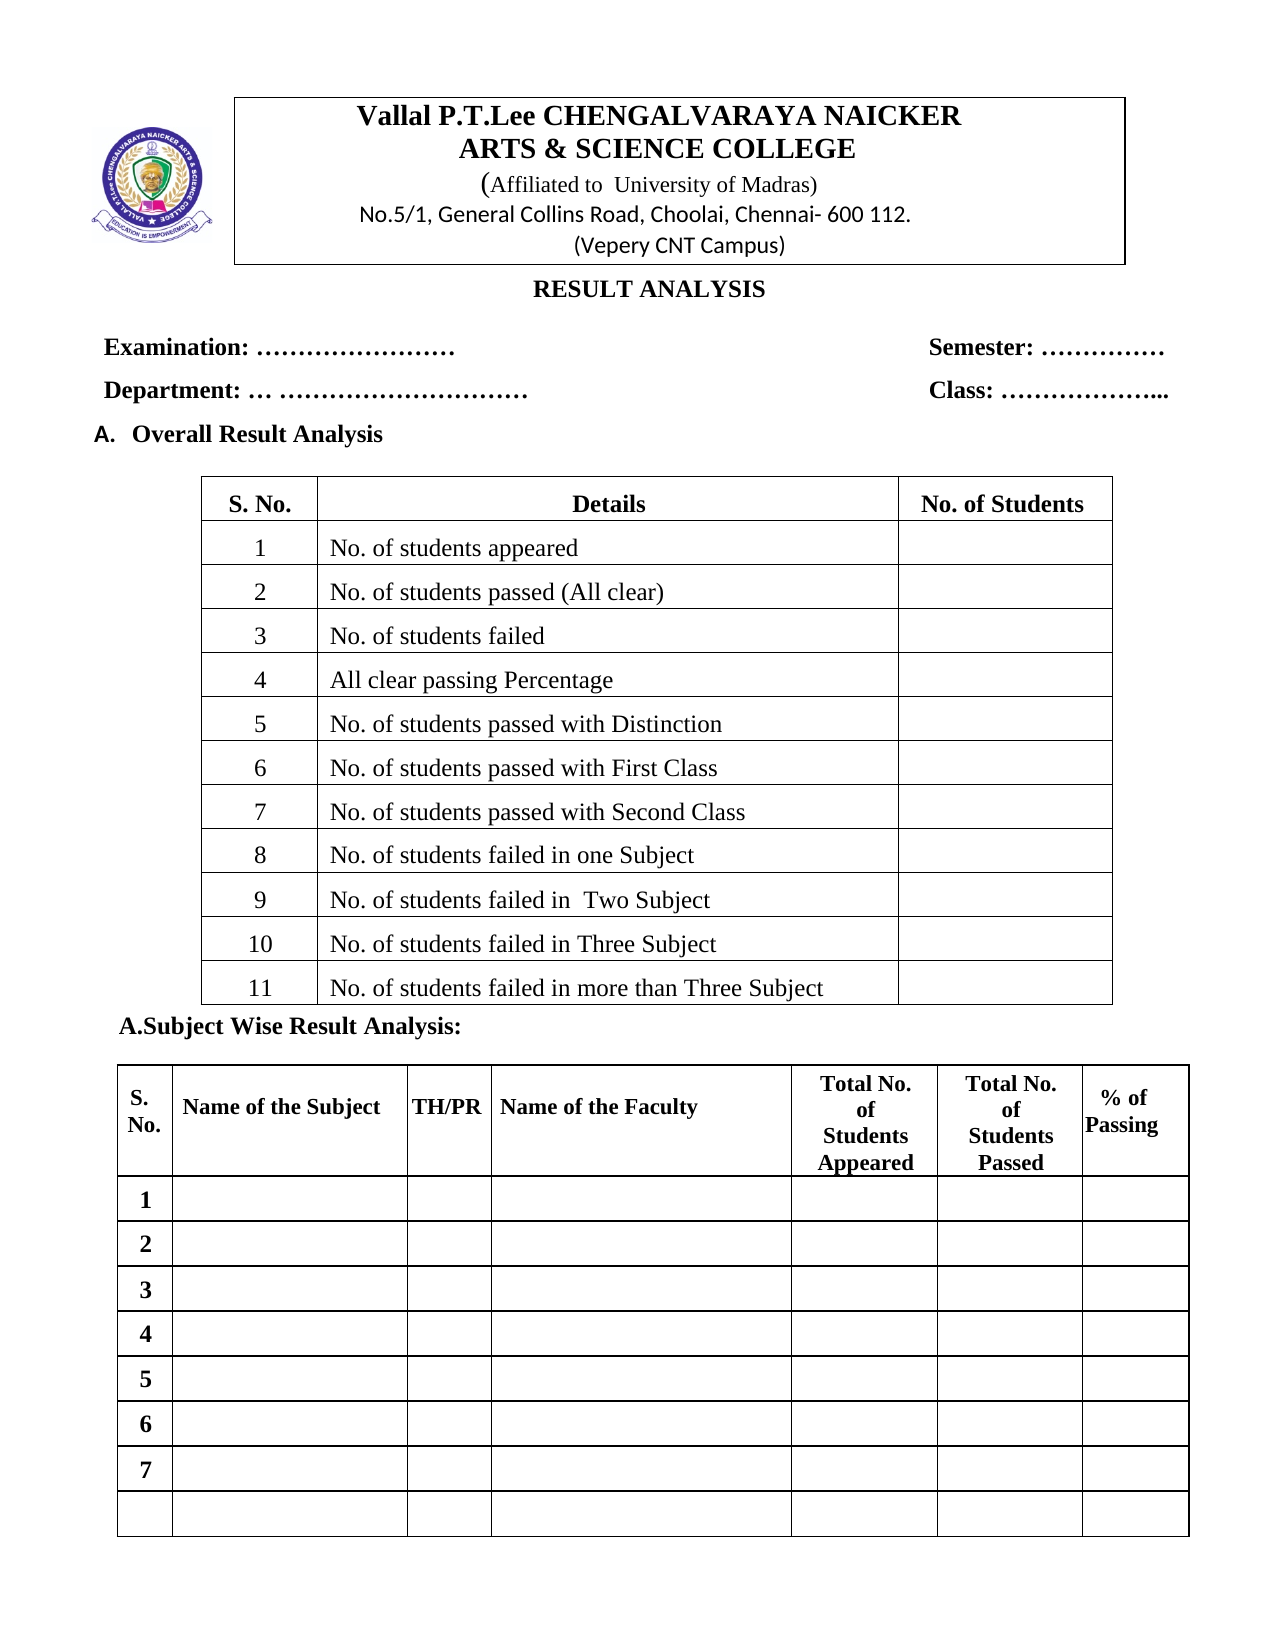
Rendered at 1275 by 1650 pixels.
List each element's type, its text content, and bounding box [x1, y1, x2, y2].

table_cell [899, 829, 1112, 872]
text Examination: …………………… Semester: …………… [103, 332, 1194, 361]
table_header S. No. [118, 1066, 172, 1175]
table_cell No. of students failed in Three Subject [318, 917, 898, 960]
list Overall Result Analysis [94, 418, 1194, 448]
table_cell 4 [202, 653, 317, 696]
table_cell [492, 1312, 791, 1355]
table_cell [492, 1492, 791, 1536]
table_cell 3 [202, 609, 317, 652]
table_cell [408, 1222, 491, 1265]
table_cell [792, 1492, 937, 1536]
table_header Details [318, 477, 898, 520]
table_cell [899, 609, 1112, 652]
table_cell [899, 741, 1112, 784]
table_cell 7 [202, 785, 317, 828]
table_cell [938, 1402, 1082, 1445]
table_cell No. of students failed in one Subject [318, 829, 898, 872]
table_cell [1083, 1267, 1188, 1310]
table_cell 3 [118, 1267, 172, 1310]
table_header No. of Students [899, 477, 1112, 520]
table_cell 8 [202, 829, 317, 872]
table_cell 7 [118, 1447, 172, 1490]
table_cell [1083, 1312, 1188, 1355]
table_cell [899, 653, 1112, 696]
text A.Subject Wise Result Analysis: [81, 1011, 1194, 1040]
table_cell [118, 1492, 172, 1536]
table_cell [173, 1267, 407, 1310]
table_cell 1 [202, 521, 317, 564]
table_cell [492, 1402, 791, 1445]
table_cell 9 [202, 873, 317, 916]
table_cell [492, 1267, 791, 1310]
table_cell No. of students failed [318, 609, 898, 652]
table_cell [899, 873, 1112, 916]
table_cell [899, 521, 1112, 564]
picture [91, 127, 213, 243]
table_header TH/PR [408, 1066, 491, 1175]
table_cell [792, 1312, 937, 1355]
table_cell [1083, 1222, 1188, 1265]
table_cell [792, 1402, 937, 1445]
table_cell [408, 1492, 491, 1536]
table_cell [408, 1267, 491, 1310]
table_cell [938, 1312, 1082, 1355]
table_header S. No. [202, 477, 317, 520]
table_cell No. of students passed (All clear) [318, 565, 898, 608]
table_cell [1083, 1402, 1188, 1445]
table_cell 10 [202, 917, 317, 960]
table_cell [938, 1492, 1082, 1536]
table_cell No. of students failed in more than Three Subject [318, 961, 898, 1004]
table_cell [492, 1177, 791, 1220]
table_cell [938, 1177, 1082, 1220]
table_cell [492, 1447, 791, 1490]
table_cell 5 [202, 697, 317, 740]
table_cell [408, 1447, 491, 1490]
table_header Name of the Faculty [492, 1066, 791, 1175]
table_cell [408, 1402, 491, 1445]
table_header Total No. of Students Passed [938, 1066, 1082, 1175]
text Department: … ………………………… Class: ………………... [103, 375, 1194, 404]
table_cell [173, 1357, 407, 1400]
table_header % of Passing [1083, 1066, 1188, 1175]
table_cell [173, 1222, 407, 1265]
table_cell [492, 1222, 791, 1265]
table_cell [408, 1357, 491, 1400]
table_cell All clear passing Percentage [318, 653, 898, 696]
table_cell [792, 1447, 937, 1490]
table_cell 5 [118, 1357, 172, 1400]
table_cell 6 [118, 1402, 172, 1445]
table_cell No. of students passed with Distinction [318, 697, 898, 740]
table_cell [899, 785, 1112, 828]
table_cell [408, 1177, 491, 1220]
table_cell 11 [202, 961, 317, 1004]
table_cell [173, 1402, 407, 1445]
table_cell [173, 1312, 407, 1355]
table_cell [899, 961, 1112, 1004]
table_cell [173, 1447, 407, 1490]
table_cell [792, 1222, 937, 1265]
table_cell 2 [202, 565, 317, 608]
table_cell No. of students passed with Second Class [318, 785, 898, 828]
text RESULT ANALYSIS [158, 274, 1126, 303]
table_cell [792, 1267, 937, 1310]
table_cell [792, 1357, 937, 1400]
table_cell 4 [118, 1312, 172, 1355]
table_cell [1083, 1177, 1188, 1220]
table_cell [938, 1222, 1082, 1265]
table_cell [899, 565, 1112, 608]
table_cell [173, 1492, 407, 1536]
table_cell 6 [202, 741, 317, 784]
table_header Name of the Subject [173, 1066, 407, 1175]
table_cell [938, 1267, 1082, 1310]
table_cell [899, 917, 1112, 960]
table_cell [1083, 1492, 1188, 1536]
table_cell [1083, 1447, 1188, 1490]
table_cell [1083, 1357, 1188, 1400]
table_header Total No. of Students Appeared [792, 1066, 937, 1175]
table_cell [173, 1177, 407, 1220]
table_cell [492, 1357, 791, 1400]
table_cell [408, 1312, 491, 1355]
table_cell [938, 1447, 1082, 1490]
table_cell [899, 697, 1112, 740]
table_cell No. of students passed with First Class [318, 741, 898, 784]
table_cell [938, 1357, 1082, 1400]
table_cell No. of students appeared [318, 521, 898, 564]
table_cell 2 [118, 1222, 172, 1265]
table_cell 1 [118, 1177, 172, 1220]
table_cell [792, 1177, 937, 1220]
table_cell No. of students failed in Two Subject [318, 873, 898, 916]
